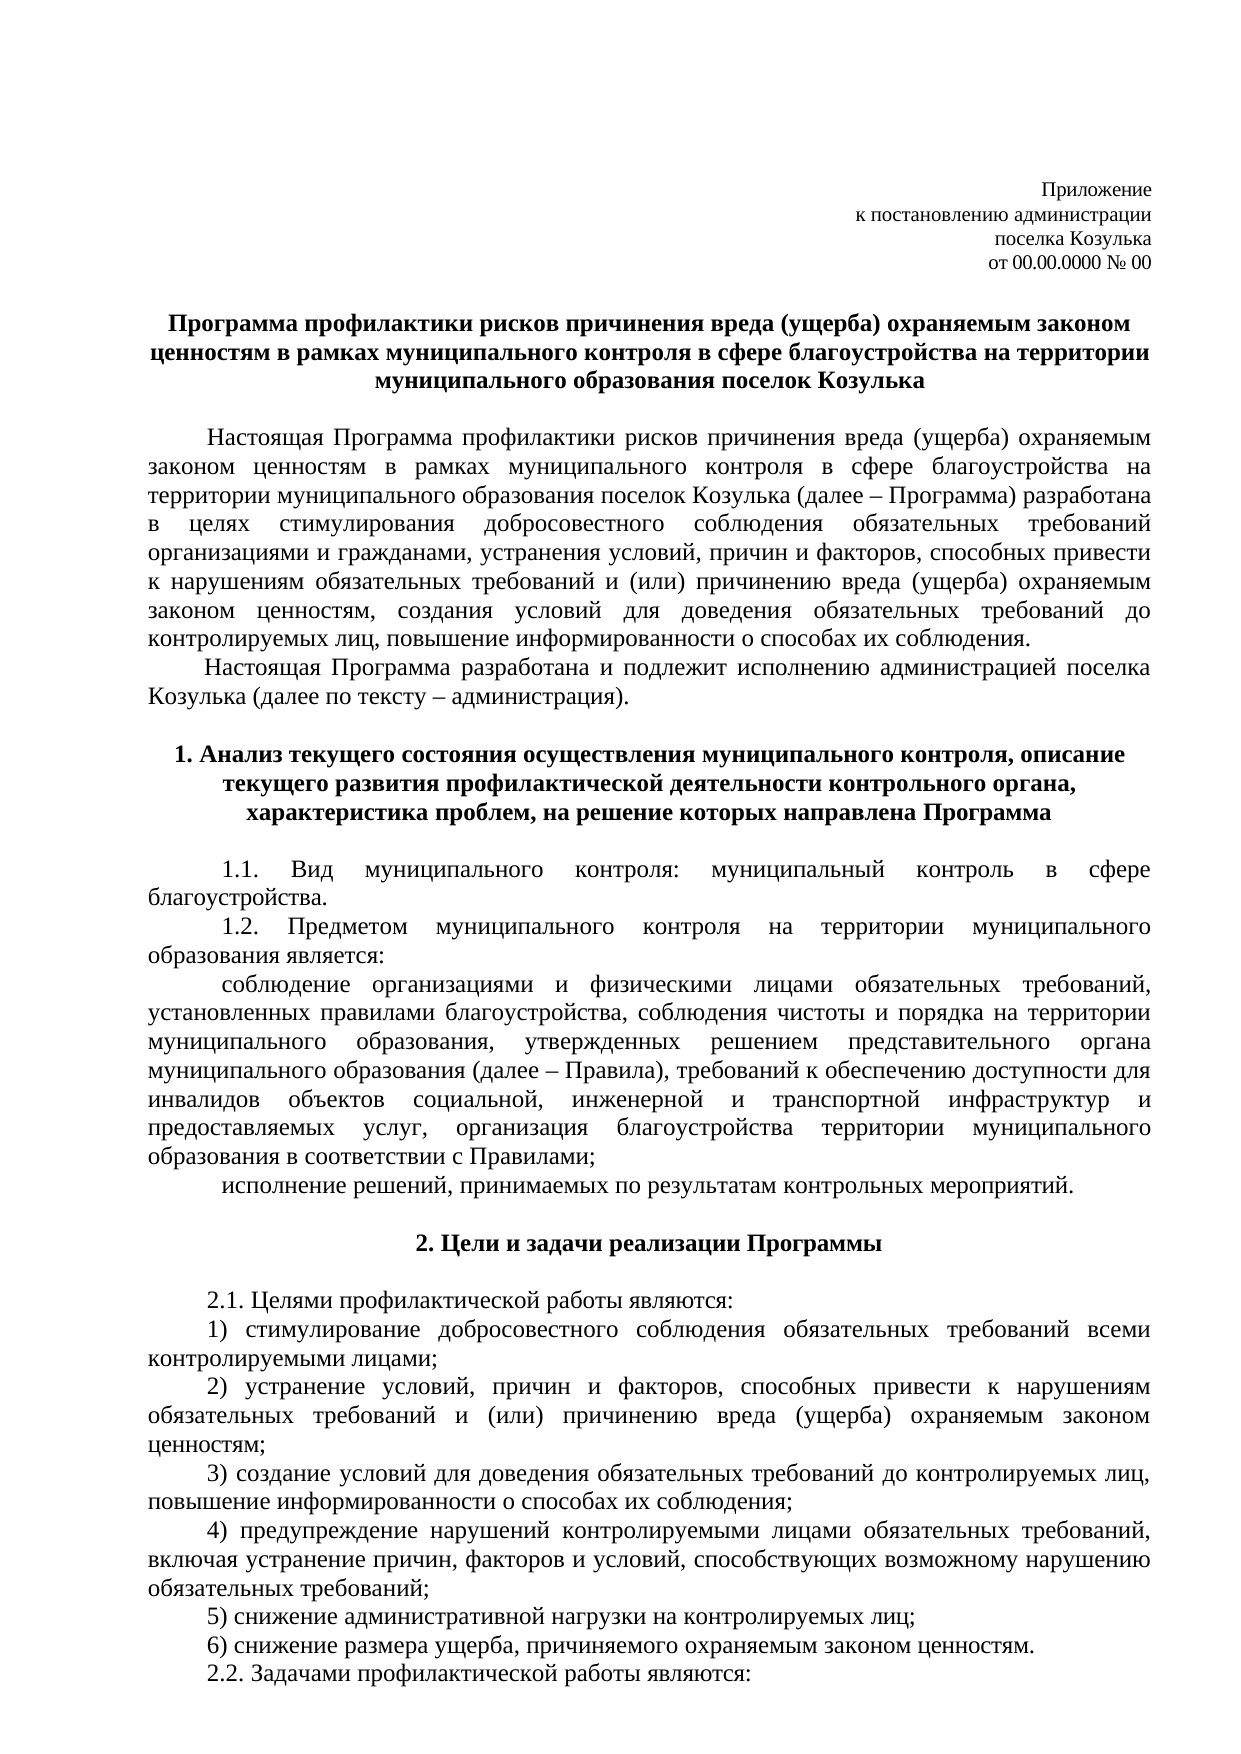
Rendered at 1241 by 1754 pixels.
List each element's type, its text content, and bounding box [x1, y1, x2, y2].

list Цели и задачи реализации Программы [415, 1228, 1163, 1257]
list снижение административной нагрузки на контролируемых лиц; [207, 1601, 1163, 1630]
list стимулирование добросовестного соблюдения обязательных требований всеми контролируемыми лицами; [148, 1314, 1151, 1371]
list Анализ текущего состояния осуществления муниципального контроля, описание текущего развития профилактической деятельности контрольного органа, [174, 739, 1126, 797]
text Настоящая Программа разработана и подлежит исполнению администрацией поселка Козулька (далее по тексту – администрация). [148, 652, 1151, 710]
list снижение размера ущерба, причиняемого охраняемым законом ценностям. [207, 1630, 1163, 1659]
list Предметом муниципального контроля на территории муниципального образования является: [148, 911, 1152, 969]
text характеристика проблем, на решение которых направлена Программа [246, 797, 1163, 825]
text Приложение к постановлению администрации поселка Козулька [855, 177, 1152, 249]
list Вид муниципального контроля: муниципальный контроль в сфере благоустройства. [148, 854, 1151, 911]
list создание условий для доведения обязательных требований до контролируемых лиц, повышение информированности о способах их соблюдения; [148, 1458, 1151, 1515]
text исполнение решений, принимаемых по результатам контрольных мероприятий. [221, 1170, 1163, 1199]
list устранение условий, причин и факторов, способных привести к нарушениям обязательных требований и (или) причинению вреда (ущерба) охраняемым законом ценностям; [148, 1371, 1151, 1458]
text Настоящая Программа профилактики рисков причинения вреда (ущерба) охраняемым законом ценностям в рамках муниципального контроля в сфере благоустройства на территории муниципального образования поселок Козулька (далее – Программа) разработана в целях стимулирования добросовестного соблюдения обязательных требований организациями и гражданами, устранения условий, причин и факторов, способных привести к нарушениям обязательных требований и (или) причинению вреда (ущерба) охраняемым законом ценностям, создания условий для доведения обязательных требований до контролируемых лиц, повышение информированности о способах их соблюдения. [148, 422, 1152, 652]
text от 00.00.0000 № 00 [131, 250, 1152, 274]
list предупреждение нарушений контролируемыми лицами обязательных требований, включая устранение причин, факторов и условий, способствующих возможному нарушению обязательных требований; [148, 1515, 1152, 1601]
list Задачами профилактической работы являются: [207, 1659, 1163, 1687]
list Целями профилактической работы являются: [207, 1285, 1163, 1314]
text соблюдение организациями и физическими лицами обязательных требований, установленных правилами благоустройства, соблюдения чистоты и порядка на территории муниципального образования, утвержденных решением представительного органа муниципального образования (далее – Правила), требований к обеспечению доступности для инвалидов объектов социальной, инженерной и транспортной инфраструктур и предоставляемых услуг, организация благоустройства территории муниципального образования в соответствии с Правилами; [148, 969, 1152, 1170]
text Программа профилактики рисков причинения вреда (ущерба) охраняемым законом ценностям в рамках муниципального контроля в сфере благоустройства на территории муниципального образования поселок Козулька [149, 308, 1150, 394]
